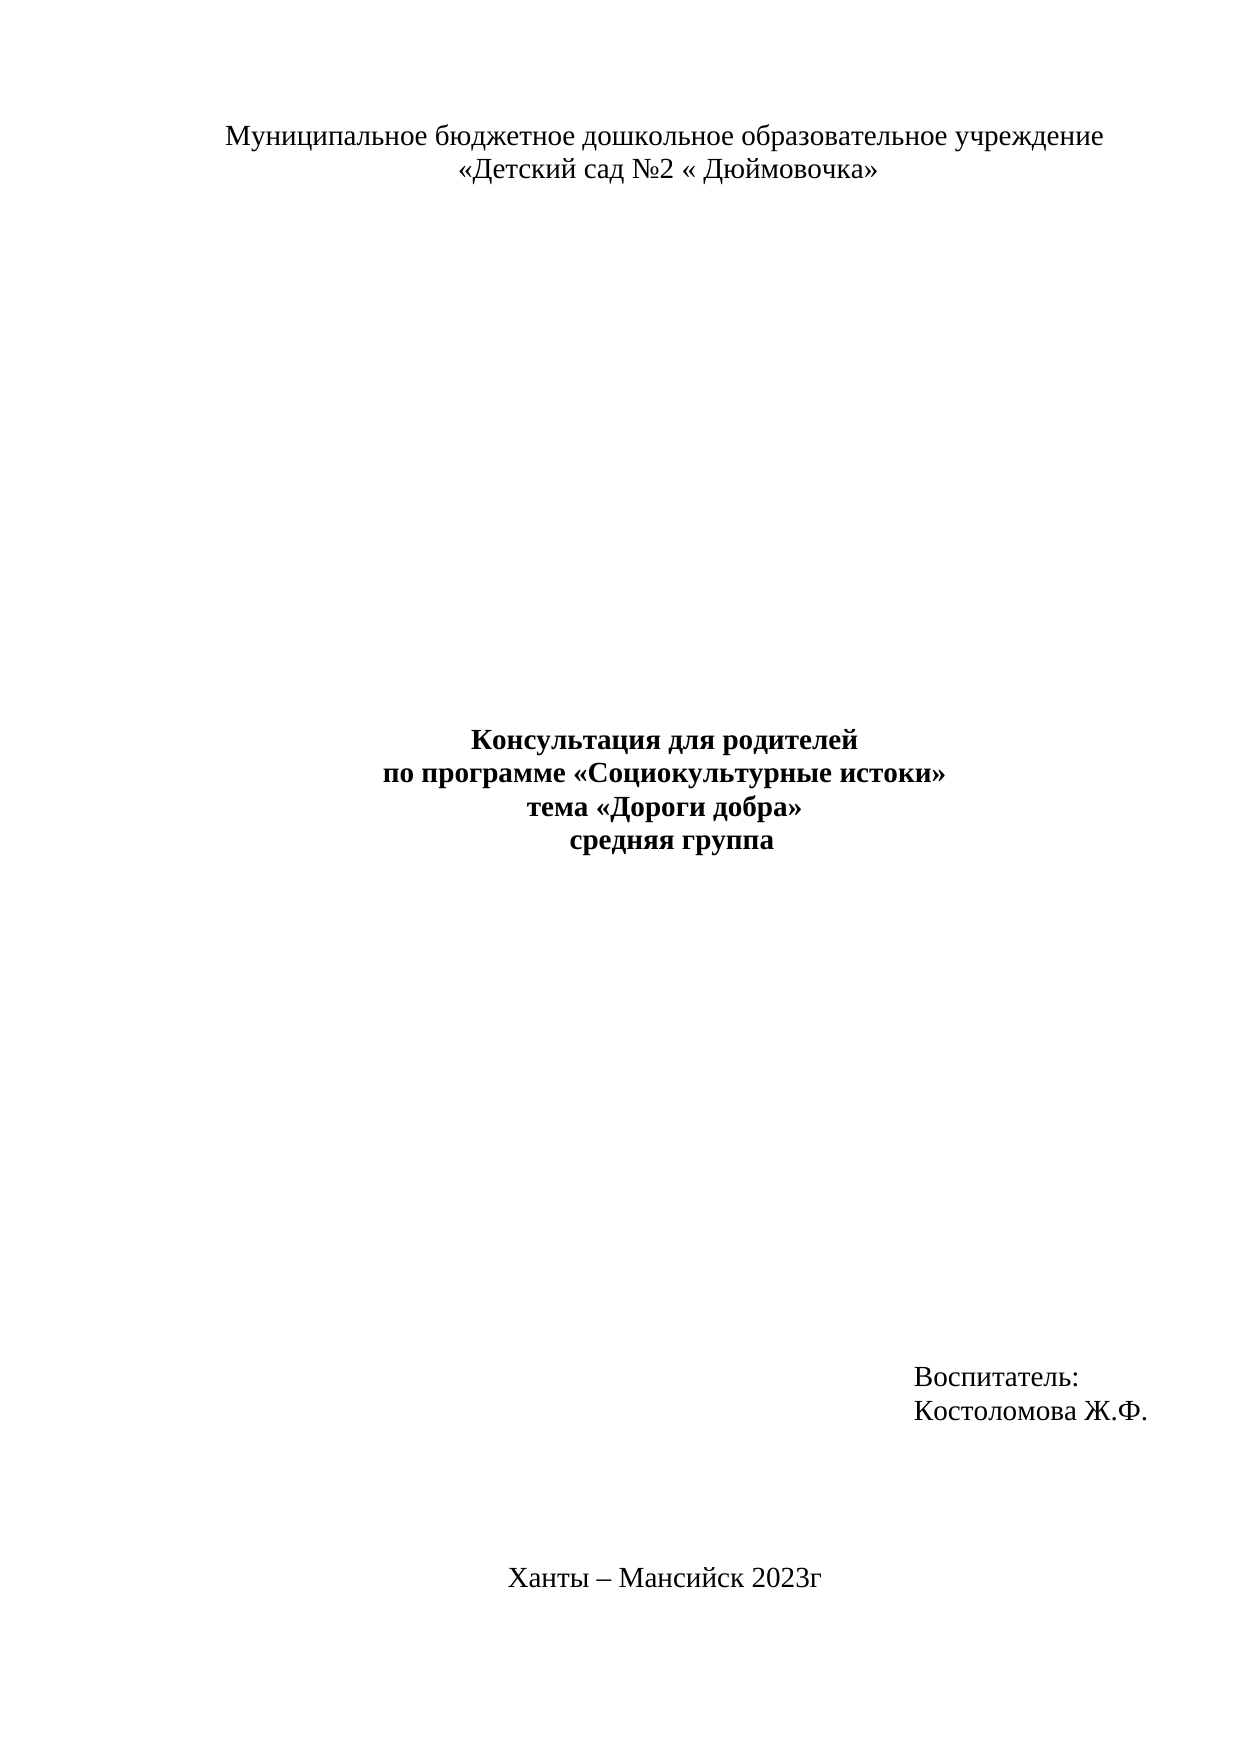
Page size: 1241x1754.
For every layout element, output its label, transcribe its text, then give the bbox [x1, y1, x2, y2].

text «Детский сад №2 « Дюймовочка» [177, 152, 1152, 185]
text тема «Дороги добра» [177, 789, 1152, 822]
text Костоломова Ж.Ф. [177, 1393, 1152, 1426]
text Муниципальное бюджетное дошкольное образовательное учреждение [177, 118, 1152, 152]
text Консультация для родителей [177, 722, 1152, 755]
text Воспитатель: [177, 1359, 1152, 1393]
text средняя группа [177, 822, 1152, 856]
text Ханты – Мансийск 2023г [177, 1560, 1152, 1594]
text по программе «Социокультурные истоки» [177, 755, 1152, 789]
